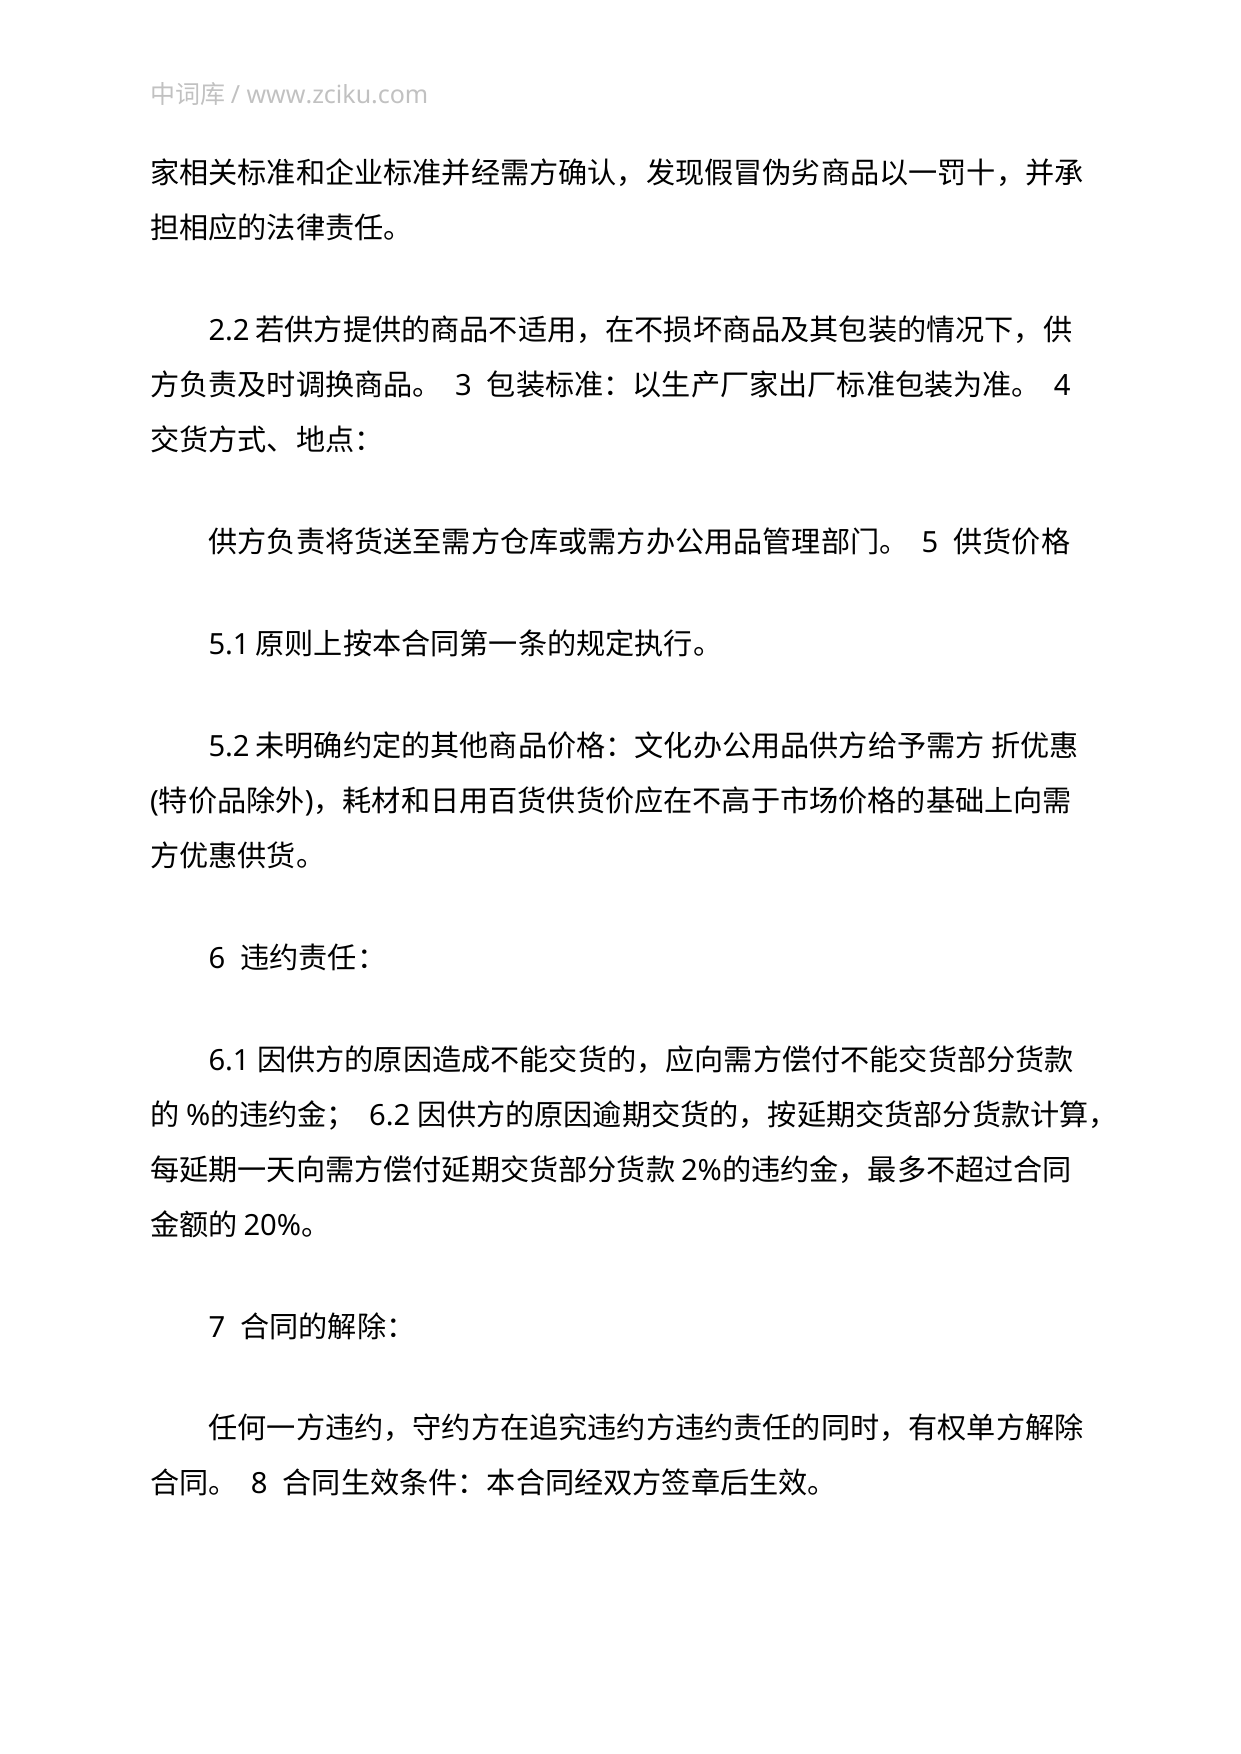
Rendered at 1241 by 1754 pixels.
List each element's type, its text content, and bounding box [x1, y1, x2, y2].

text 5.2未明确约定的其他商品价格：文化办公用品供方给予需方 折优惠 (特价品除外)，耗材和日用百货供货价应在不高于市场价格的基础上向需方优惠供货。 [150, 722, 1090, 875]
text 供方负责将货送至需方仓库或需方办公用品管理部门。 5 供货价格 [150, 518, 1090, 561]
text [150, 150, 1090, 247]
text 任何一方违约，守约方在追究违约方违约责任的同时，有权单方解除合同。 8 合同生效条件：本合同经双方签章后生效。 [150, 1405, 1090, 1502]
text 2.2若供方提供的商品不适用，在不损坏商品及其包装的情况下，供方负责及时调换商品。 3 包装标准：以生产厂家出厂标准包装为准。 4 交货方式、地点： [150, 307, 1090, 459]
text 6.1 因供方的原因造成不能交货的，应向需方偿付不能交货部分货款的 %的违约金； 6.2 因供方的原因逾期交货的，按延期交货部分货款计算，每延期一天向需方偿付延期交货部分货款2%的违约金，最多不超过合同金额的20%。 [150, 1036, 1090, 1243]
text 7 合同的解除： [150, 1303, 1090, 1346]
text 6 违约责任： [150, 934, 1090, 977]
text 5.1原则上按本合同第一条的规定执行。 [150, 620, 1090, 663]
